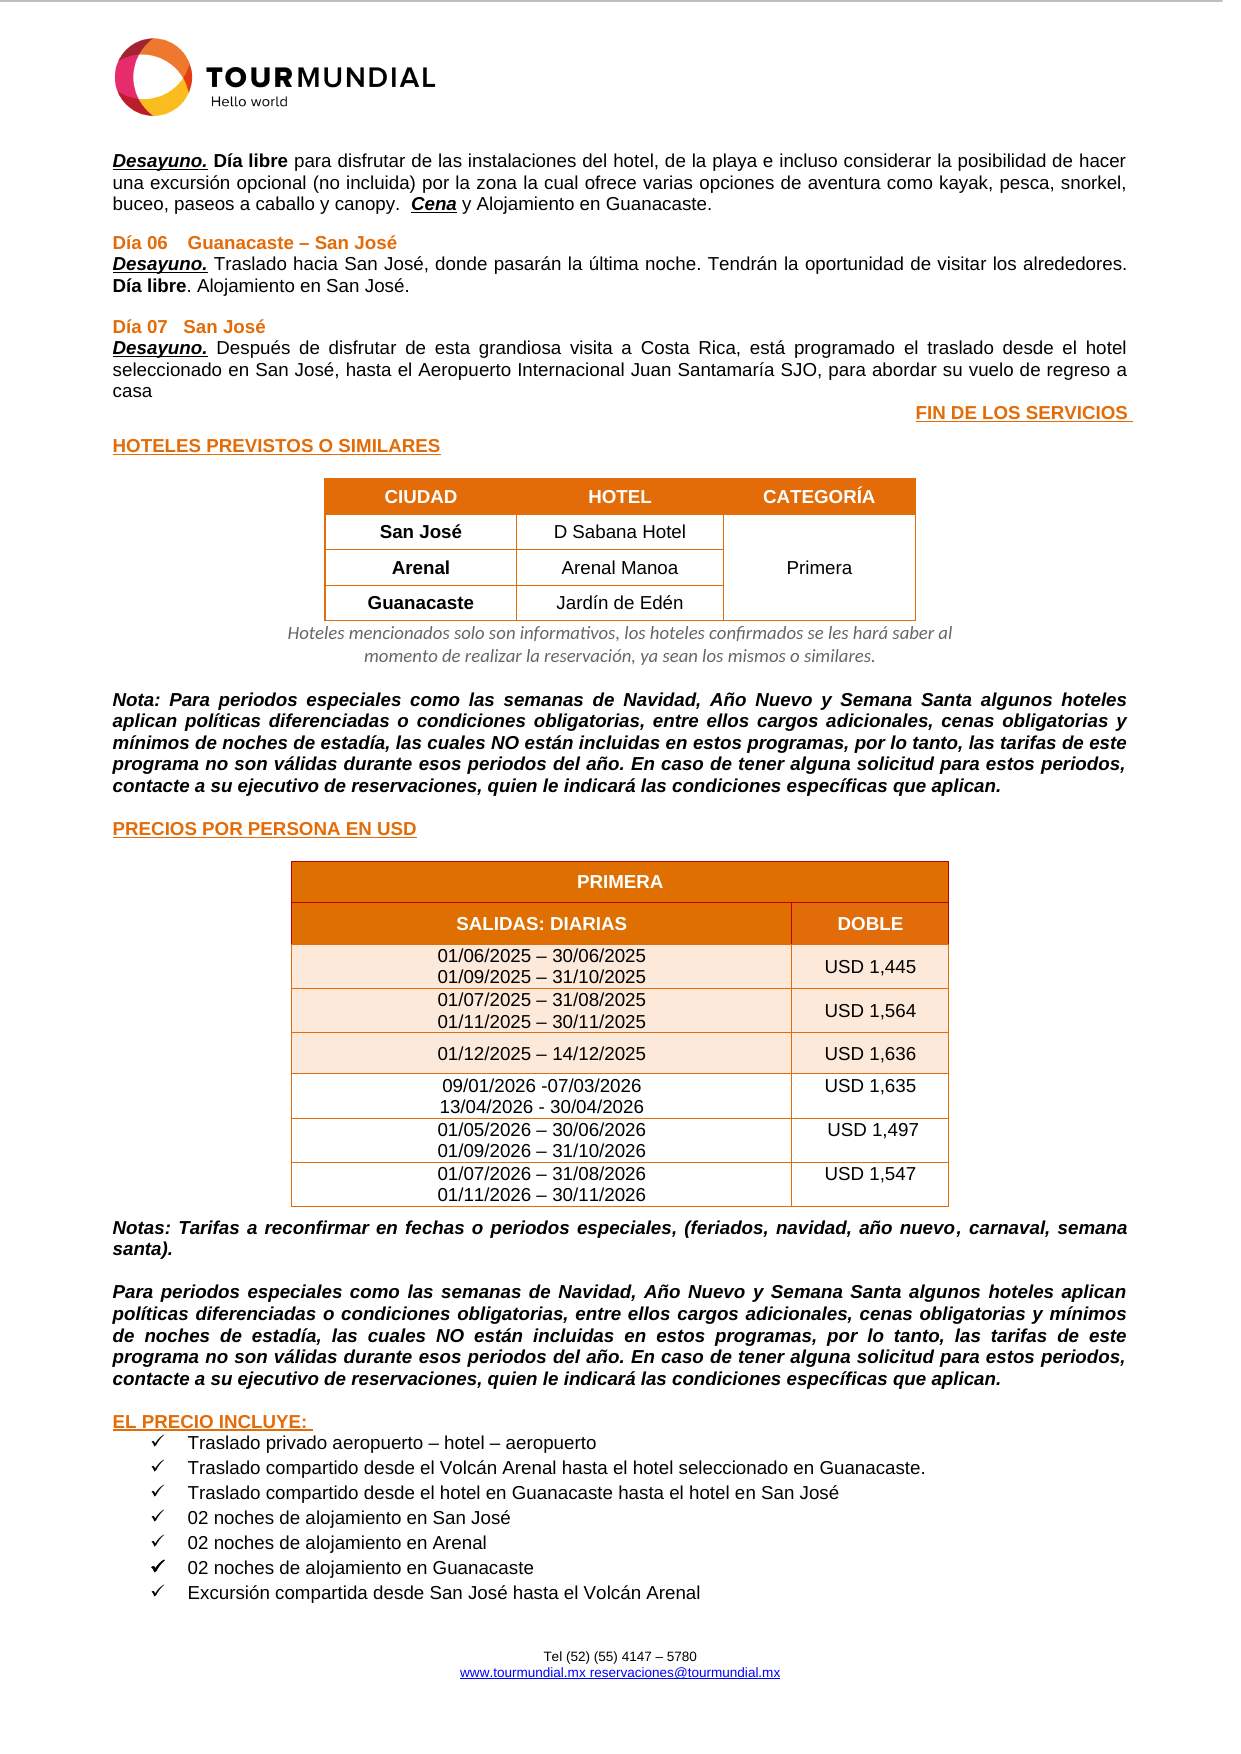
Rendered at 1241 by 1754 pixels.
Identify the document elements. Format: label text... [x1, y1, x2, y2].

table_cell 01/06/2025 – 30/06/2025 01/09/2025 – 31/10/2025 [292, 945, 791, 988]
text Notas: Tarifas a reconfirmar en fechas o periodos especiales, (feriados, navidad, año nuevo, carnaval, semana santa). [112, 1217, 1128, 1260]
table_cell 01/07/2025 – 31/08/2025 01/11/2025 – 30/11/2025 [292, 989, 791, 1032]
list 02 noches de alojamiento en San José [150, 1507, 1128, 1528]
text Desayuno. Traslado hacia San José, donde pasarán la última noche. Tendrán la oportunidad de visitar los alrededores. Día libre. Alojamiento en San José. [112, 253, 1128, 296]
table_cell 09/01/2026 -07/03/2026 13/04/2026 - 30/04/2026 [292, 1074, 791, 1117]
text Nota: Para periodos especiales como las semanas de Navidad, Año Nuevo y Semana Santa algunos hoteles aplican políticas diferenciadas o condiciones obligatorias, entre ellos cargos adicionales, cenas obligatorias y mínimos de noches de estadía, las cuales NO están incluidas en estos programas, por lo tanto, las tarifas de este programa no son válidas durante esos periodos del año. En caso de tener alguna solicitud para estos periodos, contacte a su ejecutivo de reservaciones, quien le indicará las condiciones específicas que aplican. [112, 688, 1128, 796]
table_cell USD 1,497 [792, 1119, 948, 1162]
text Hoteles mencionados solo son informativos, los hoteles confirmados se les hará saber al [112, 621, 1128, 644]
table_cell Primera [724, 515, 915, 620]
table_cell Arenal Manoa [517, 550, 723, 584]
text Día 06 Guanacaste – San José [112, 231, 1128, 253]
table_cell USD 1,635 [792, 1074, 948, 1117]
text Día 07 San José [112, 315, 1128, 337]
table_cell Jardín de Edén [517, 586, 723, 620]
list 02 noches de alojamiento en Arenal [150, 1532, 1128, 1553]
table_cell Guanacaste [326, 586, 516, 620]
table_header PRIMERA [292, 862, 948, 902]
text EL PRECIO INCLUYE: [112, 1411, 1128, 1432]
text Desayuno. Día libre para disfrutar de las instalaciones del hotel, de la playa e incluso considerar la posibilidad de hacer una excursión opcional (no incluida) por la zona la cual ofrece varias opciones de aventura como kayak, pesca, snorkel, buceo, paseos a caballo y canopy. Cena y Alojamiento en Guanacaste. [112, 150, 1128, 215]
text Desayuno. Después de disfrutar de esta grandiosa visita a Costa Rica, está programado el traslado desde el hotel seleccionado en San José, hasta el Aeropuerto Internacional Juan Santamaría SJO, para abordar su vuelo de regreso a casa [112, 337, 1128, 402]
list Traslado compartido desde el Volcán Arenal hasta el hotel seleccionado en Guanacaste. [150, 1457, 1128, 1479]
list Traslado compartido desde el hotel en Guanacaste hasta el hotel en San José [150, 1482, 1128, 1504]
picture [96, 19, 454, 135]
table_cell USD 1,547 [792, 1163, 948, 1206]
table_cell 01/07/2026 – 31/08/2026 01/11/2026 – 30/11/2026 [292, 1163, 791, 1206]
table_cell 01/12/2025 – 14/12/2025 [292, 1033, 791, 1073]
table_header HOTEL [517, 479, 723, 514]
table_header CATEGORÍA [724, 479, 915, 514]
table_cell 01/05/2026 – 30/06/2026 01/09/2026 – 31/10/2026 [292, 1119, 791, 1162]
table_cell USD 1,636 [792, 1033, 948, 1073]
text momento de realizar la reservación, ya sean los mismos o similares. [112, 644, 1128, 667]
table_cell San José [326, 515, 516, 549]
table_header CIUDAD [326, 479, 516, 514]
list Excursión compartida desde San José hasta el Volcán Arenal [150, 1582, 1128, 1603]
text PRECIOS POR PERSONA EN USD [112, 818, 1128, 839]
table_cell Arenal [326, 550, 516, 584]
table_cell SALIDAS: DIARIAS [292, 903, 791, 944]
list Traslado privado aeropuerto – hotel – aeropuerto [150, 1432, 1128, 1454]
text HOTELES PREVISTOS O SIMILARES [112, 435, 1128, 457]
list 02 noches de alojamiento en Guanacaste [150, 1557, 1128, 1578]
table_cell USD 1,445 [792, 945, 948, 988]
table_cell DOBLE [792, 903, 948, 944]
text Para periodos especiales como las semanas de Navidad, Año Nuevo y Semana Santa algunos hoteles aplican políticas diferenciadas o condiciones obligatorias, entre ellos cargos adicionales, cenas obligatorias y mínimos de noches de estadía, las cuales NO están incluidas en estos programas, por lo tanto, las tarifas de este programa no son válidas durante esos periodos del año. En caso de tener alguna solicitud para estos periodos, contacte a su ejecutivo de reservaciones, quien le indicará las condiciones específicas que aplican. [112, 1281, 1128, 1389]
text FIN DE LOS SERVICIOS [112, 402, 1128, 423]
table_cell D Sabana Hotel [517, 515, 723, 549]
table_cell USD 1,564 [792, 989, 948, 1032]
